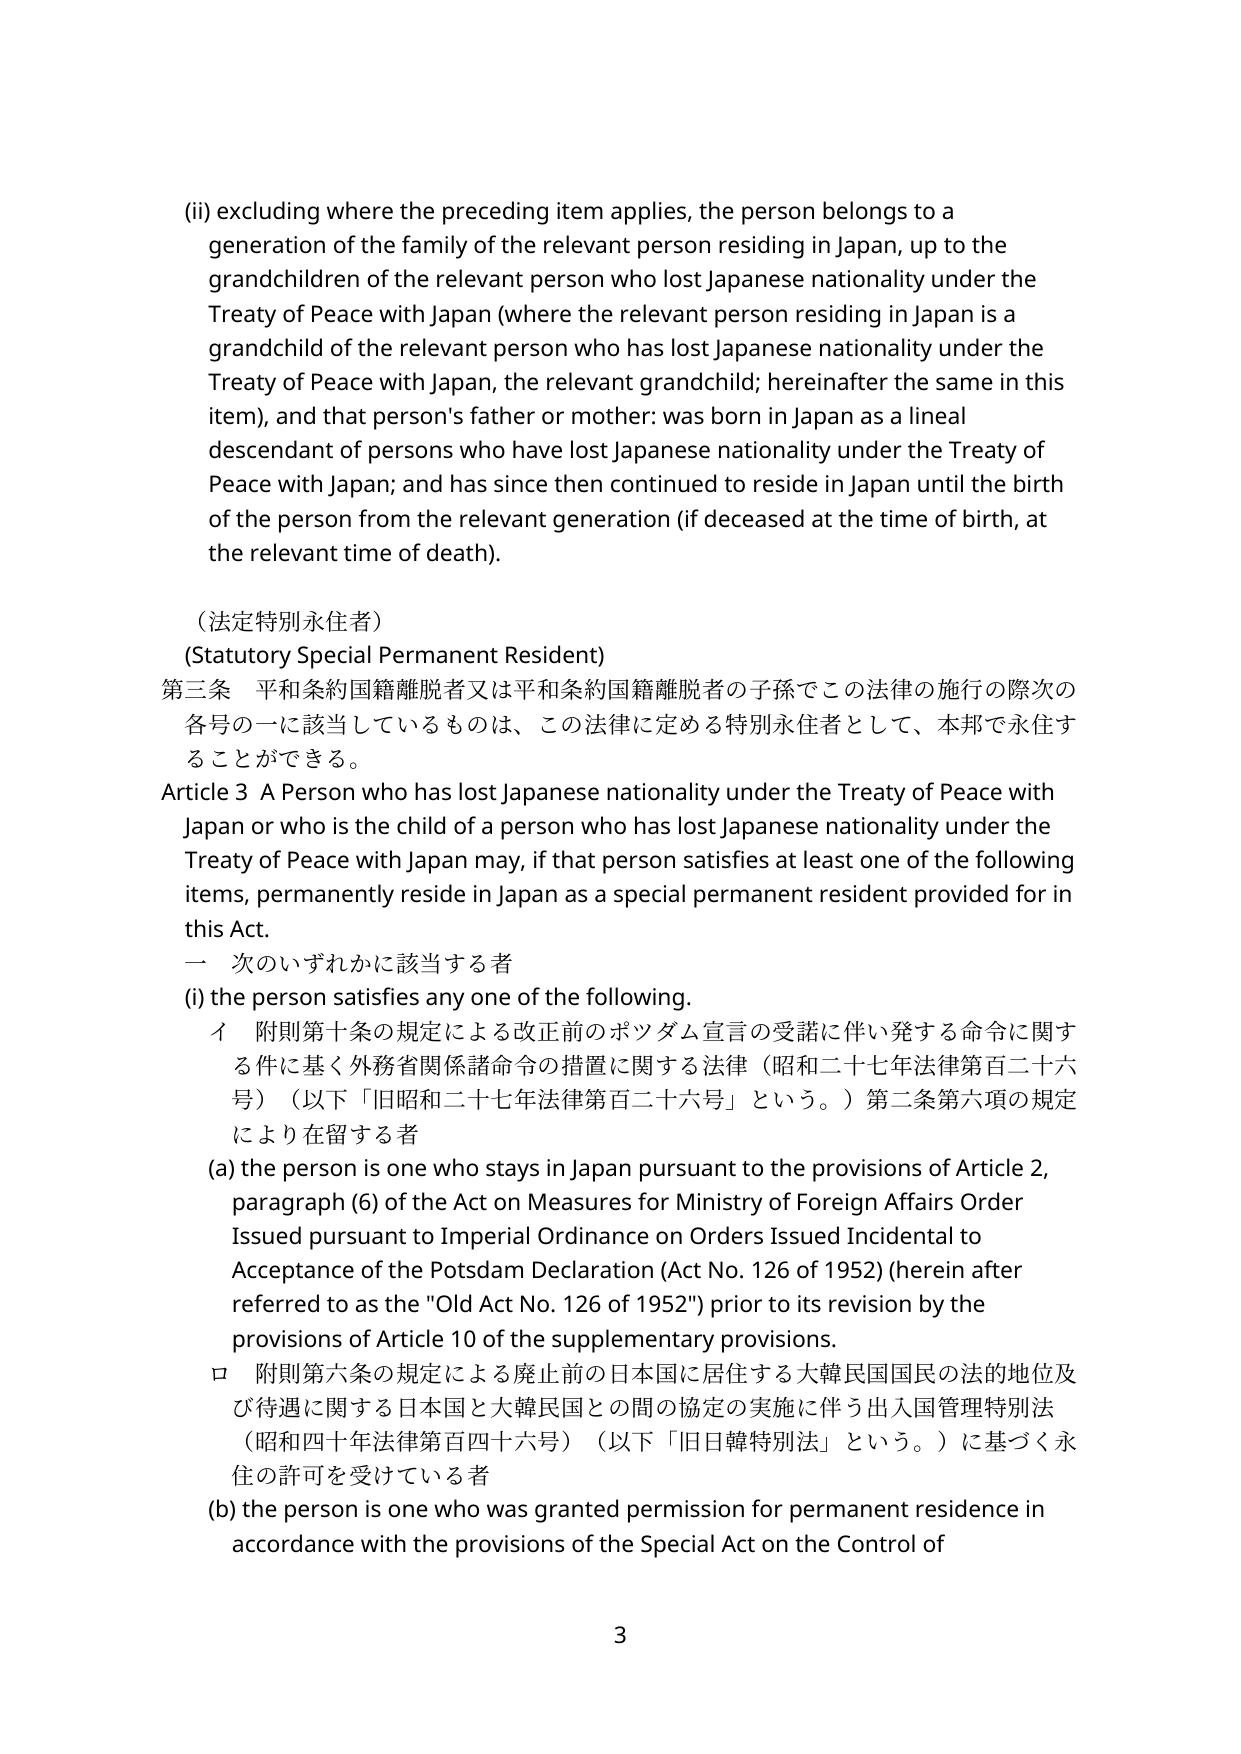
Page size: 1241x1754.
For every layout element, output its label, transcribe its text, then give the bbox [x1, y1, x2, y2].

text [207, 1492, 1079, 1560]
text イ 附則第十条の規定による改正前のポツダム宣言の受諾に伴い発する命令に関する件に基く外務省関係諸命令の措置に関する法律（昭和二十七年法律第百二十六号）（以下「旧昭和二十七年法律第百二十六号」という。）第二条第六項の規定により在留する者 [207, 1014, 1079, 1150]
text Article 3 A Person who has lost Japanese nationality under the Treaty of Peace with Japan or who is the child of a person who has lost Japanese nationality under the Treaty of Peace with Japan may, if that person satisfies at least one of the following items, permanently reside in Japan as a special permanent resident provided for in this Act. [161, 774, 1079, 945]
text (Statutory Special Permanent Resident) [184, 638, 1079, 672]
text (a) the person is one who stays in Japan pursuant to the provisions of Article 2, paragraph (6) of the Act on Measures for Ministry of Foreign Affairs Order Issued pursuant to Imperial Ordinance on Orders Issued Incidental to Acceptance of the Potsdam Declaration (Act No. 126 of 1952) (herein after referred to as the "Old Act No. 126 of 1952") prior to its revision by the provisions of Article 10 of the supplementary provisions. [207, 1150, 1079, 1355]
text (i) the person satisfies any one of the following. [184, 979, 1079, 1014]
text (ii) excluding where the preceding item applies, the person belongs to a generation of the family of the relevant person residing in Japan, up to the grandchildren of the relevant person who lost Japanese nationality under the Treaty of Peace with Japan (where the relevant person residing in Japan is a grandchild of the relevant person who has lost Japanese nationality under the Treaty of Peace with Japan, the relevant grandchild; hereinafter the same in this item), and that person's father or mother: was born in Japan as a lineal descendant of persons who have lost Japanese nationality under the Treaty of Peace with Japan; and has since then continued to reside in Japan until the birth of the person from the relevant generation (if deceased at the time of birth, at the relevant time of death). [184, 194, 1079, 569]
text 一 次のいずれかに該当する者 [184, 945, 1079, 979]
text ロ 附則第六条の規定による廃止前の日本国に居住する大韓民国国民の法的地位及び待遇に関する日本国と大韓民国との間の協定の実施に伴う出入国管理特別法（昭和四十年法律第百四十六号）（以下「旧日韓特別法」という。）に基づく永住の許可を受けている者 [207, 1355, 1079, 1492]
text 第三条 平和条約国籍離脱者又は平和条約国籍離脱者の子孫でこの法律の施行の際次の各号の一に該当しているものは、この法律に定める特別永住者として、本邦で永住することができる。 [161, 672, 1079, 774]
text （法定特別永住者） [184, 604, 1079, 638]
